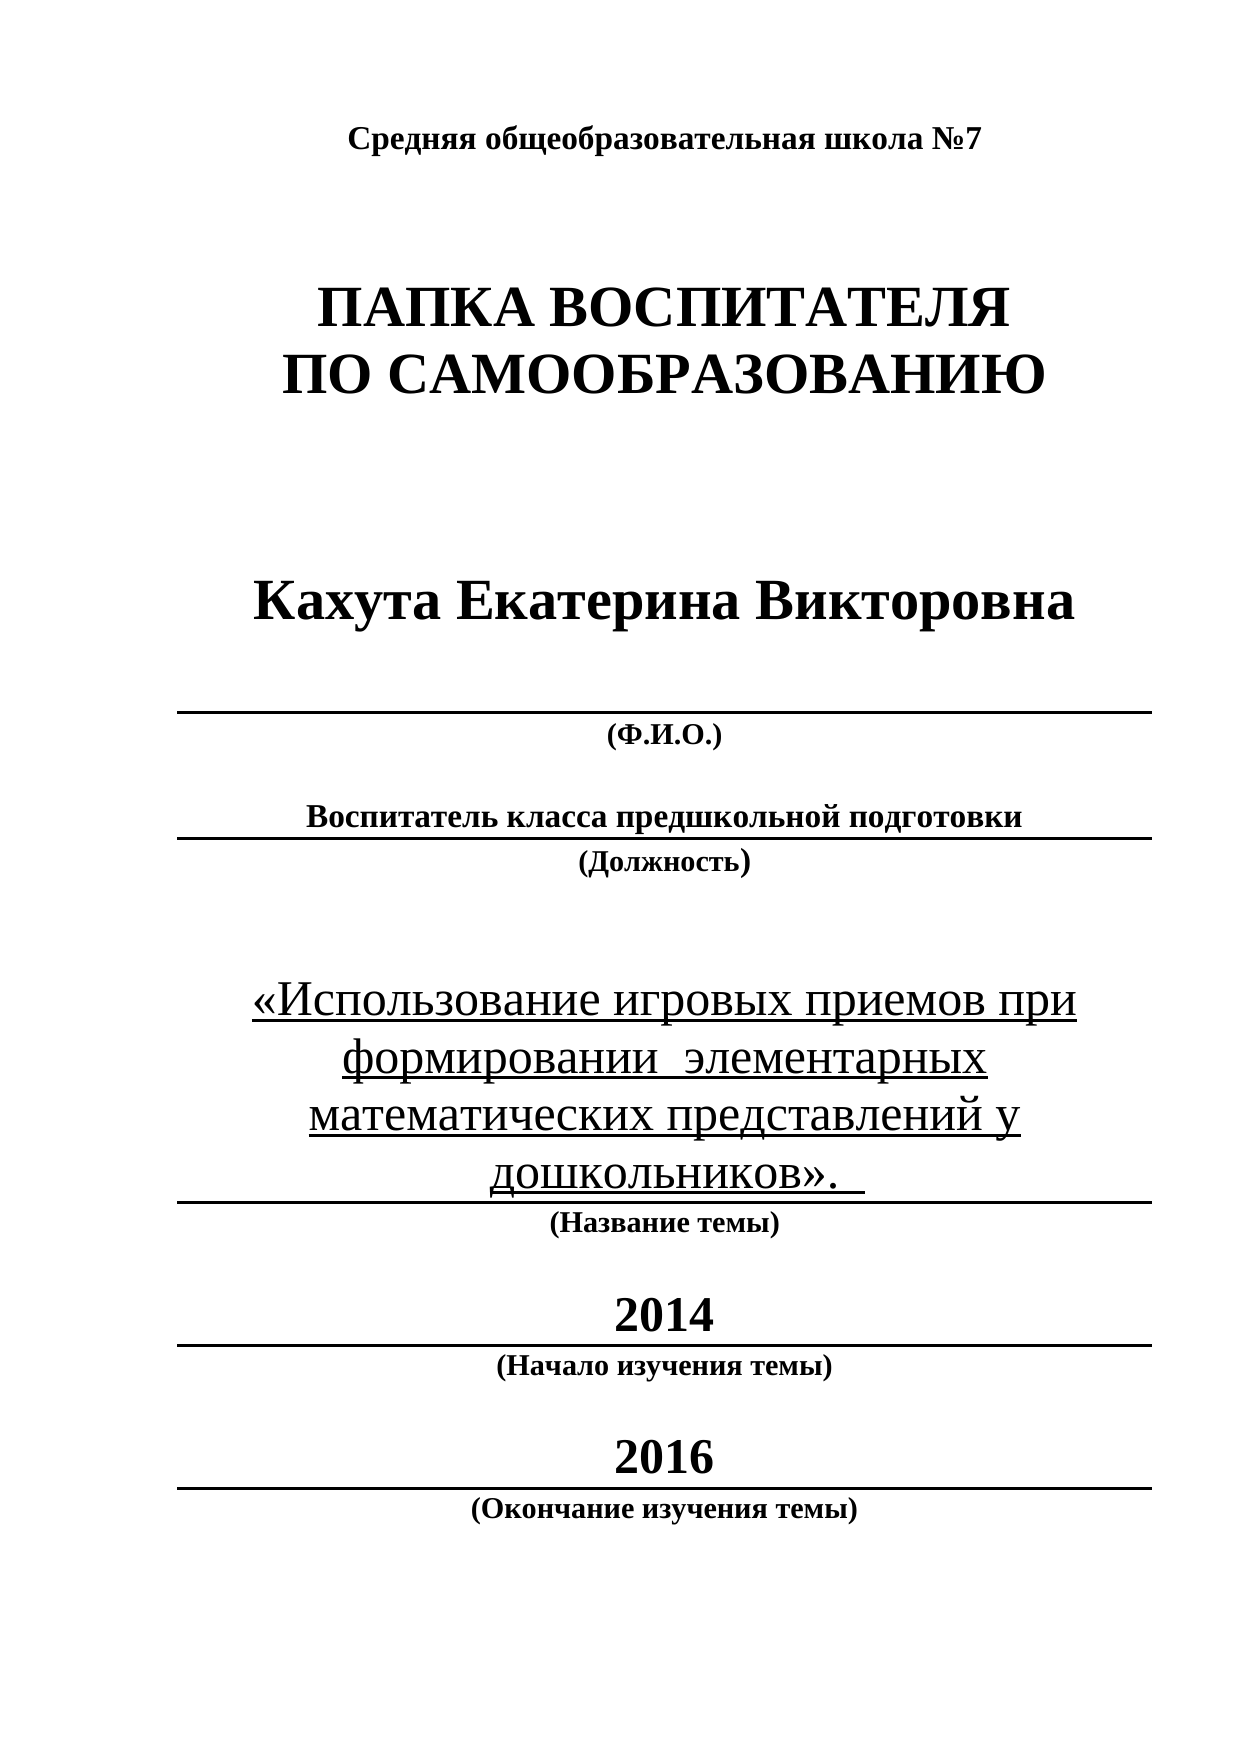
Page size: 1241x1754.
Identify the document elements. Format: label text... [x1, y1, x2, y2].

text 2014 [177, 1284, 1152, 1344]
text (Название темы) [177, 1204, 1152, 1239]
text (Должность) [177, 840, 1152, 878]
text 2016 [177, 1427, 1152, 1487]
text Средняя общеобразовательная школа №7 [177, 118, 1152, 156]
text «Использование игровых приемов при формировании элементарных математических представлений у дошкольников». [177, 969, 1152, 1201]
text (Начало изучения темы) [177, 1347, 1152, 1382]
text ПАПКА ВОСПИТАТЕЛЯ [177, 271, 1152, 338]
text (Ф.И.О.) [177, 714, 1152, 751]
text Кахута Екатерина Викторовна [177, 564, 1152, 632]
text (Окончание изучения темы) [177, 1490, 1152, 1525]
text Воспитатель класса предшкольной подготовки [177, 791, 1152, 837]
text ПО САМООБРАЗОВАНИЮ [177, 338, 1152, 406]
